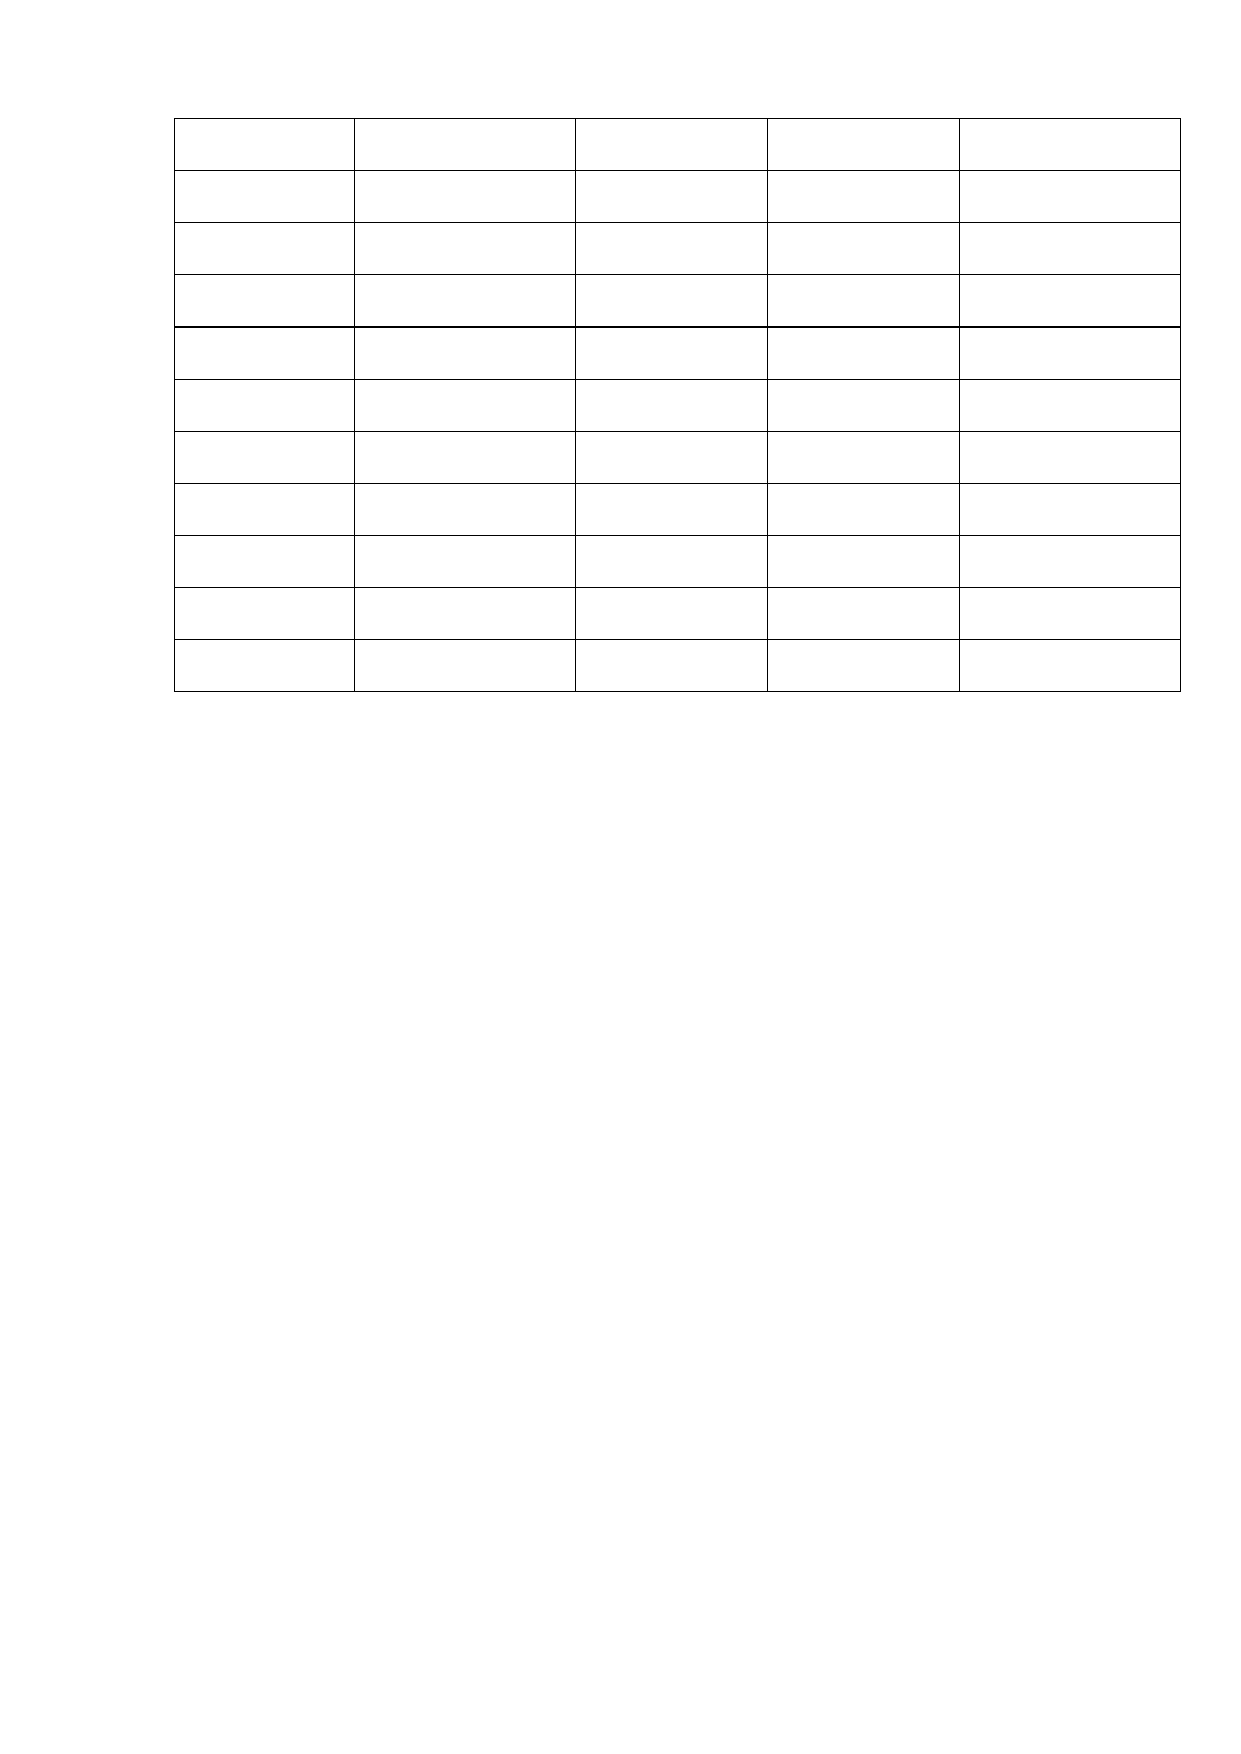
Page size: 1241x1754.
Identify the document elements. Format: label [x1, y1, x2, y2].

table_cell [355, 275, 575, 326]
table_cell [576, 484, 767, 535]
table_cell [576, 640, 767, 691]
table_cell [355, 119, 575, 170]
table_cell [960, 171, 1180, 222]
table_cell [960, 640, 1180, 691]
table_cell [576, 275, 767, 326]
table_cell [768, 171, 959, 222]
table_cell [576, 223, 767, 274]
table_cell [355, 484, 575, 535]
table_cell [960, 328, 1180, 378]
table_cell [175, 223, 354, 274]
table_cell [175, 640, 354, 691]
table_cell [576, 328, 767, 378]
table_cell [175, 484, 354, 535]
table_cell [355, 640, 575, 691]
table_cell [355, 380, 575, 431]
table_cell [175, 171, 354, 222]
table_cell [355, 223, 575, 274]
table_cell [960, 223, 1180, 274]
table_cell [768, 640, 959, 691]
table_cell [960, 119, 1180, 170]
table_cell [768, 119, 959, 170]
table_cell [576, 171, 767, 222]
table_cell [576, 380, 767, 431]
table_cell [175, 432, 354, 483]
table_cell [768, 536, 959, 587]
table_cell [355, 588, 575, 639]
table_cell [960, 380, 1180, 431]
table_cell [768, 275, 959, 326]
table_cell [355, 171, 575, 222]
table_cell [960, 588, 1180, 639]
table_cell [175, 275, 354, 326]
table_cell [960, 275, 1180, 326]
table_cell [355, 328, 575, 378]
table_cell [960, 432, 1180, 483]
table_cell [355, 536, 575, 587]
table_cell [175, 380, 354, 431]
table_cell [576, 119, 767, 170]
table_cell [175, 328, 354, 378]
table_cell [768, 484, 959, 535]
table_cell [960, 484, 1180, 535]
table_cell [175, 119, 354, 170]
table_cell [768, 432, 959, 483]
table_cell [768, 223, 959, 274]
table_cell [175, 536, 354, 587]
table_cell [355, 432, 575, 483]
table_cell [768, 588, 959, 639]
table_cell [175, 588, 354, 639]
table_cell [768, 380, 959, 431]
table_cell [576, 588, 767, 639]
table_cell [576, 536, 767, 587]
table_cell [768, 328, 959, 378]
table_cell [576, 432, 767, 483]
table_cell [960, 536, 1180, 587]
